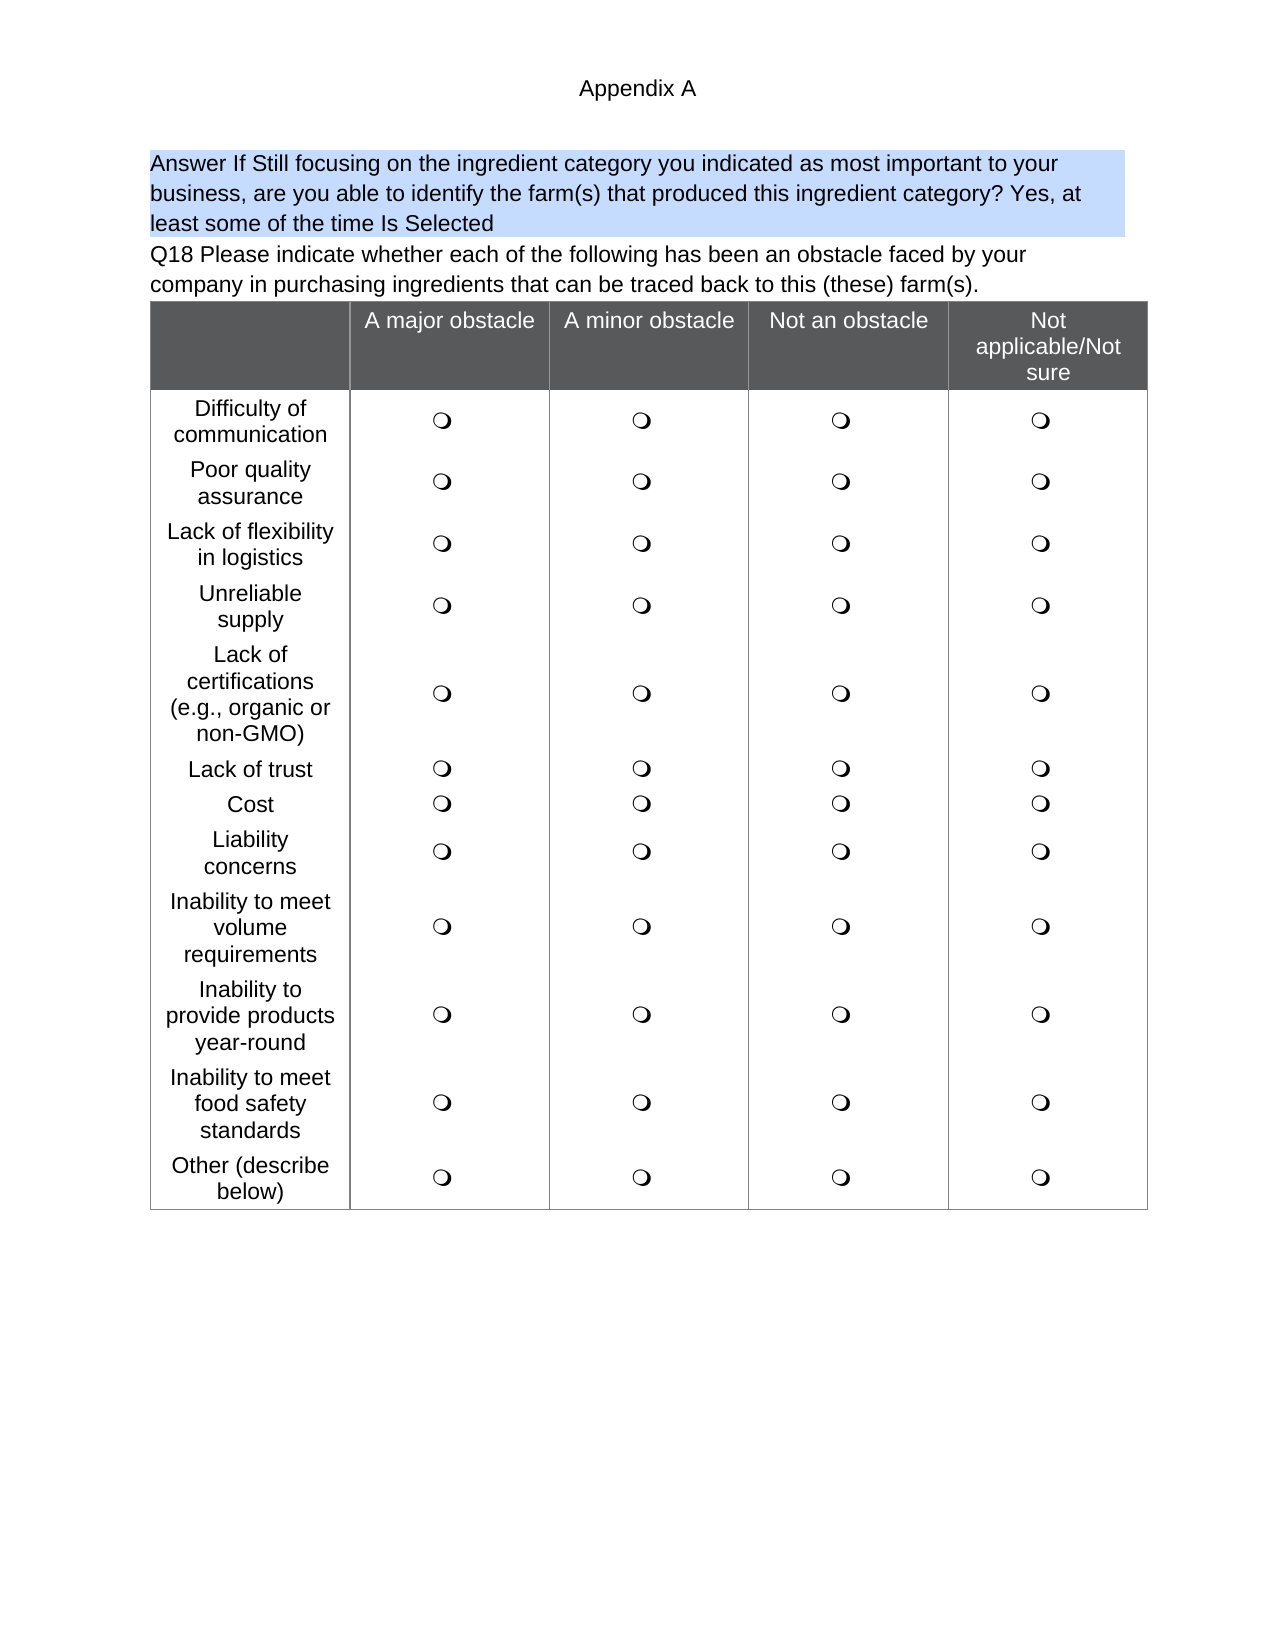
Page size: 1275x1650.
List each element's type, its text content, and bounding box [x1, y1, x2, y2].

table_cell [550, 514, 748, 575]
table_cell [351, 452, 549, 513]
text Answer If Still focusing on the ingredient category you indicated as most important to your business, are you able to identify the farm(s) that produced this ingredient category? Yes, at least some of the time Is Selected [150, 150, 1125, 237]
table_cell [550, 884, 748, 971]
table_cell [351, 1060, 549, 1147]
table_cell Unreliable supply [151, 575, 349, 637]
table_cell [749, 452, 948, 513]
table_cell [949, 390, 1147, 452]
table_cell Cost [151, 786, 349, 822]
table_cell [550, 452, 748, 513]
table_cell [749, 390, 948, 452]
table_cell [749, 884, 948, 971]
table_header Not applicable/Not sure [949, 302, 1147, 390]
table_cell [949, 575, 1147, 637]
table_cell [949, 452, 1147, 513]
table_cell Lack of certifications (e.g., organic or non-GMO) [151, 637, 349, 751]
text Q18 Please indicate whether each of the following has been an obstacle faced by your company in purchasing ingredients that can be traced back to this (these) farm(s). [150, 241, 1125, 297]
table_cell [949, 971, 1147, 1059]
table_cell [550, 822, 748, 883]
table_header A major obstacle [351, 302, 549, 390]
table_cell Inability to provide products year-round [151, 971, 349, 1059]
table_header Not an obstacle [749, 302, 948, 390]
table_cell [550, 1060, 748, 1147]
table_cell [550, 786, 748, 822]
table_cell [749, 1060, 948, 1147]
table_cell [749, 575, 948, 637]
table_cell [351, 786, 549, 822]
table_cell [749, 786, 948, 822]
table_cell [949, 884, 1147, 971]
table_cell Lack of trust [151, 751, 349, 786]
table_cell [351, 971, 549, 1059]
table_cell [949, 1060, 1147, 1147]
table_cell [949, 751, 1147, 786]
table_cell [949, 786, 1147, 822]
table_cell [550, 751, 748, 786]
table_cell [351, 1148, 549, 1209]
table_cell Poor quality assurance [151, 452, 349, 513]
table_cell Inability to meet food safety standards [151, 1060, 349, 1147]
table_cell [351, 884, 549, 971]
table_cell [749, 637, 948, 751]
table_cell [550, 575, 748, 637]
table_header A minor obstacle [550, 302, 748, 390]
table_cell [550, 390, 748, 452]
table_cell Inability to meet volume requirements [151, 884, 349, 971]
table_cell Liability concerns [151, 822, 349, 883]
table_cell [351, 390, 549, 452]
table_cell [749, 514, 948, 575]
table_cell Difficulty of communication [151, 390, 349, 452]
table_cell [351, 637, 549, 751]
table_cell [949, 1148, 1147, 1209]
table_header [151, 302, 349, 390]
table_cell [949, 637, 1147, 751]
table_cell [749, 822, 948, 883]
table_cell Lack of flexibility in logistics [151, 514, 349, 575]
table_cell [749, 971, 948, 1059]
table_cell [749, 1148, 948, 1209]
table_cell Other (describe below) [151, 1148, 349, 1209]
table_cell [949, 822, 1147, 883]
table_cell [351, 751, 549, 786]
table_cell [550, 1148, 748, 1209]
table_cell [949, 514, 1147, 575]
table_cell [749, 751, 948, 786]
table_cell [351, 822, 549, 883]
table_cell [351, 575, 549, 637]
table_cell [351, 514, 549, 575]
table_cell [550, 637, 748, 751]
table_cell [550, 971, 748, 1059]
